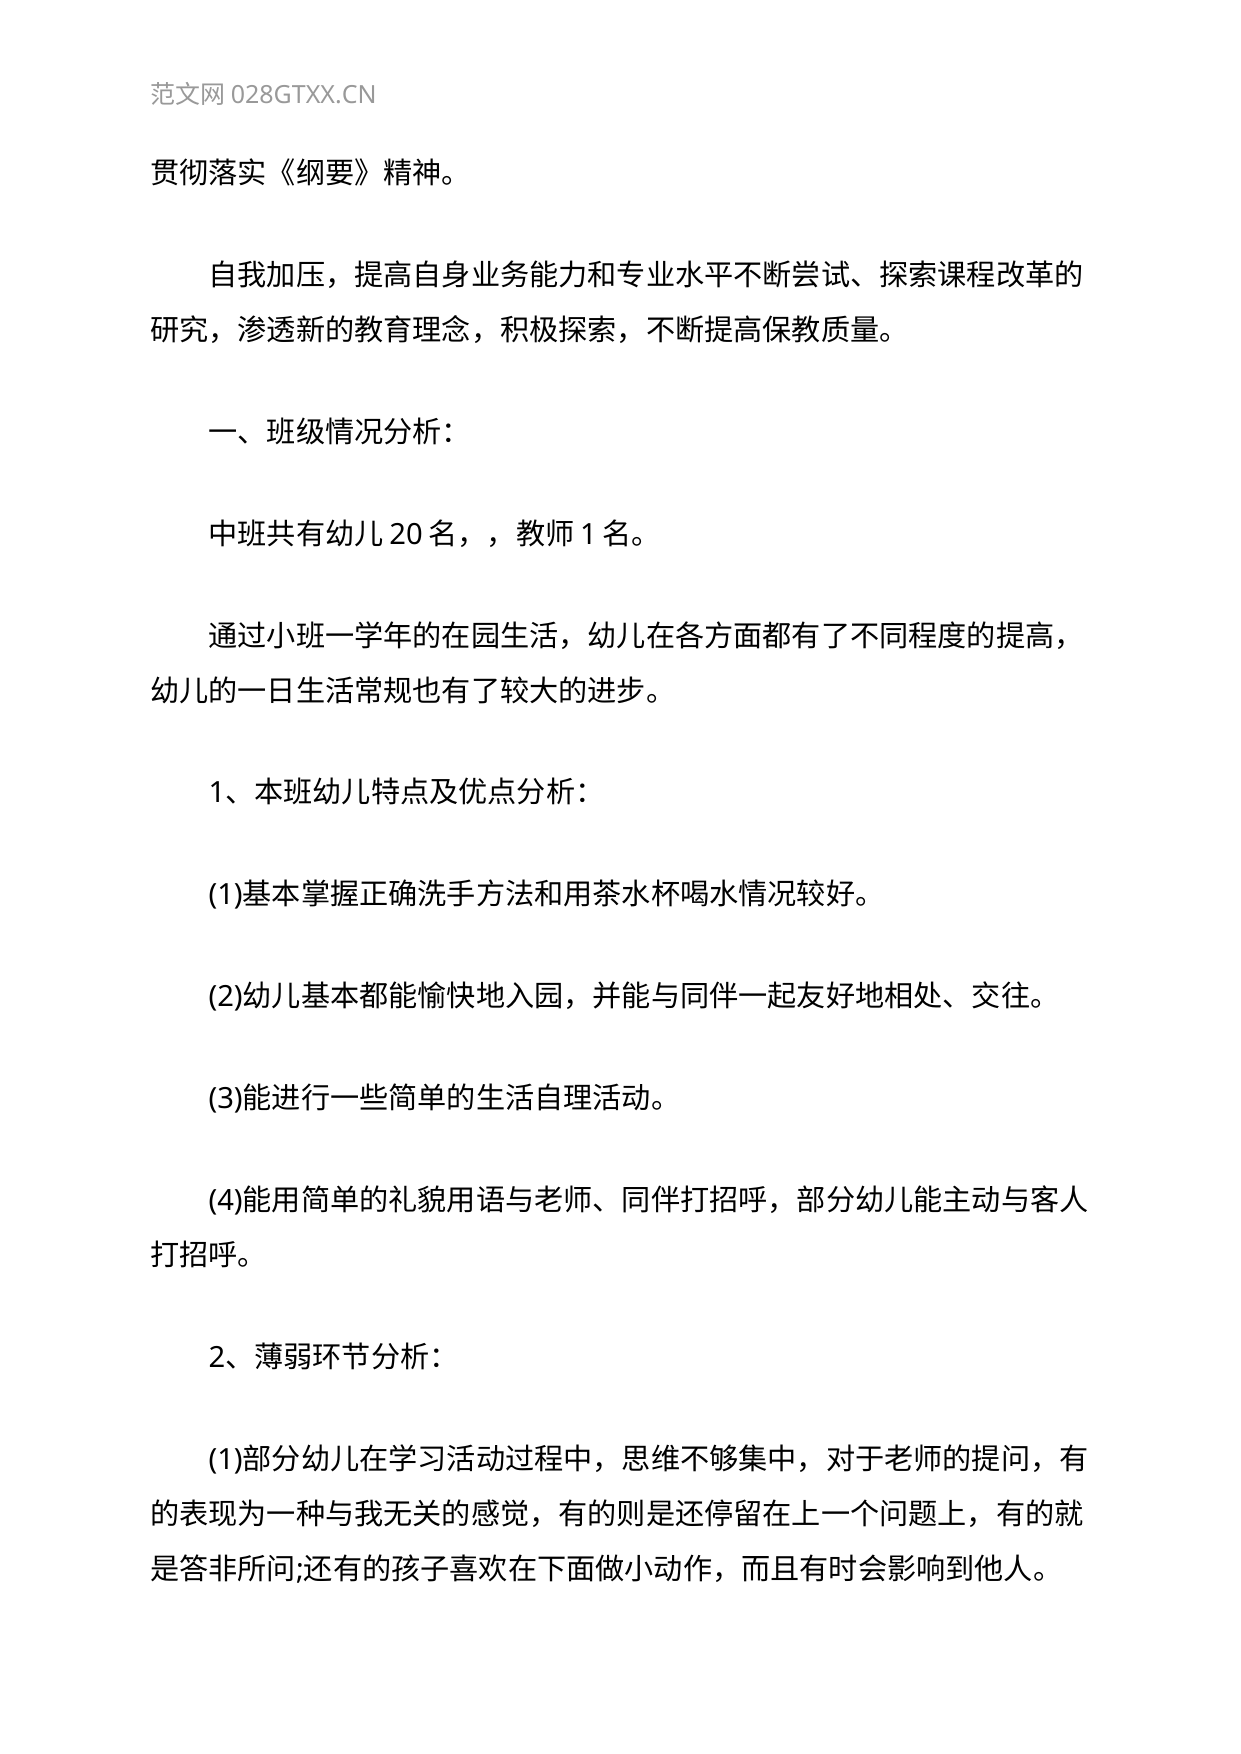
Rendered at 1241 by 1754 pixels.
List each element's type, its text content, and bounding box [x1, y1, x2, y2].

text 2、薄弱环节分析： [150, 1333, 1090, 1376]
text (2)幼儿基本都能愉快地入园，并能与同伴一起友好地相处、交往。 [150, 973, 1090, 1015]
text (3)能进行一些简单的生活自理活动。 [150, 1075, 1090, 1117]
text 1、本班幼儿特点及优点分析： [150, 769, 1090, 811]
text (4)能用简单的礼貌用语与老师、同伴打招呼，部分幼儿能主动与客人打招呼。 [150, 1177, 1090, 1274]
text 中班共有幼儿20名，，教师1名。 [150, 510, 1090, 553]
text 一、班级情况分析： [150, 408, 1090, 451]
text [150, 150, 1090, 192]
text (1)基本掌握正确洗手方法和用茶水杯喝水情况较好。 [150, 871, 1090, 913]
text 通过小班一学年的在园生活，幼儿在各方面都有了不同程度的提高，幼儿的一日生活常规也有了较大的进步。 [150, 612, 1090, 709]
text (1)部分幼儿在学习活动过程中，思维不够集中，对于老师的提问，有的表现为一种与我无关的感觉，有的则是还停留在上一个问题上，有的就是答非所问;还有的孩子喜欢在下面做小动作，而且有时会影响到他人。 [150, 1436, 1090, 1588]
text 自我加压，提高自身业务能力和专业水平不断尝试、探索课程改革的研究，渗透新的教育理念，积极探索，不断提高保教质量。 [150, 252, 1090, 349]
